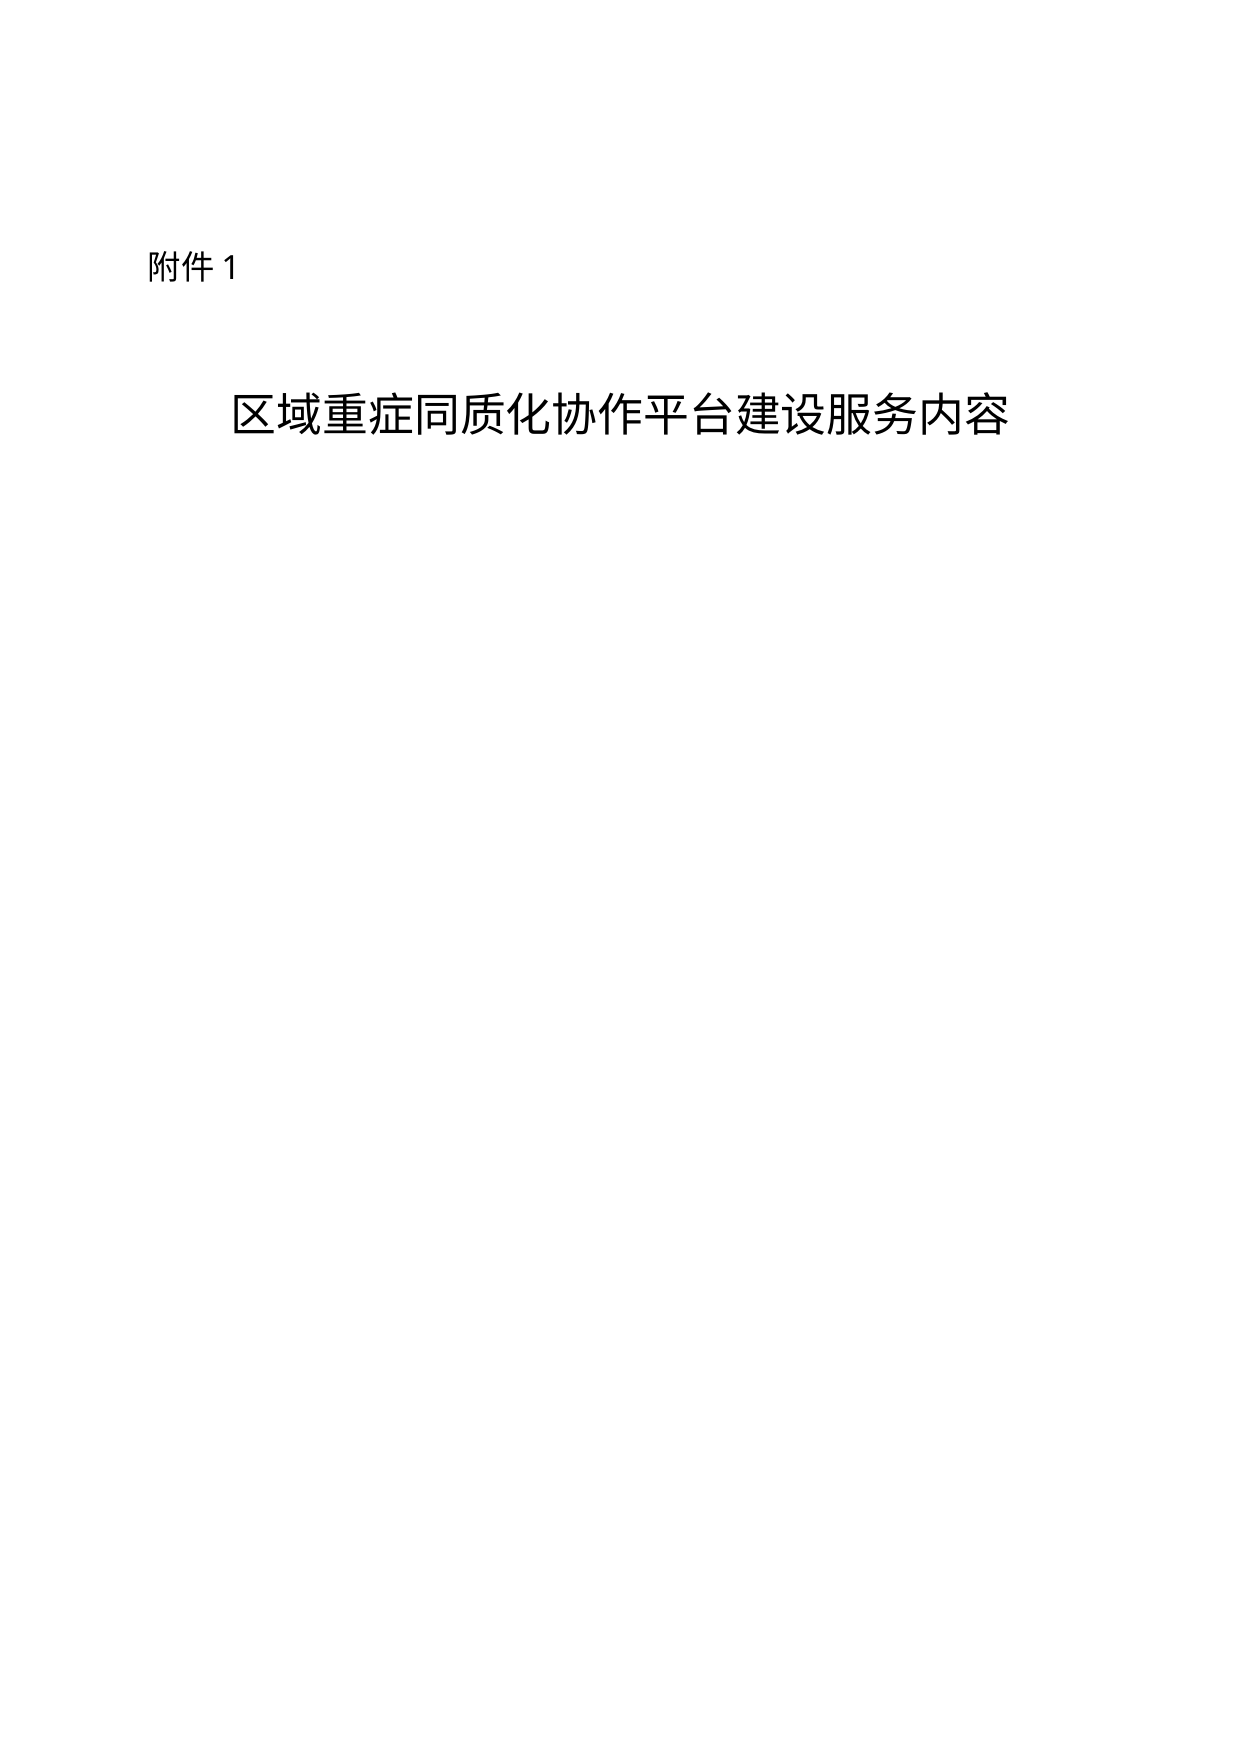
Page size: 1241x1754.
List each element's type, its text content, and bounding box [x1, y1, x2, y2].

text 区域重症同质化协作平台建设服务内容 [148, 363, 1093, 460]
text 附件1 [148, 233, 1093, 298]
